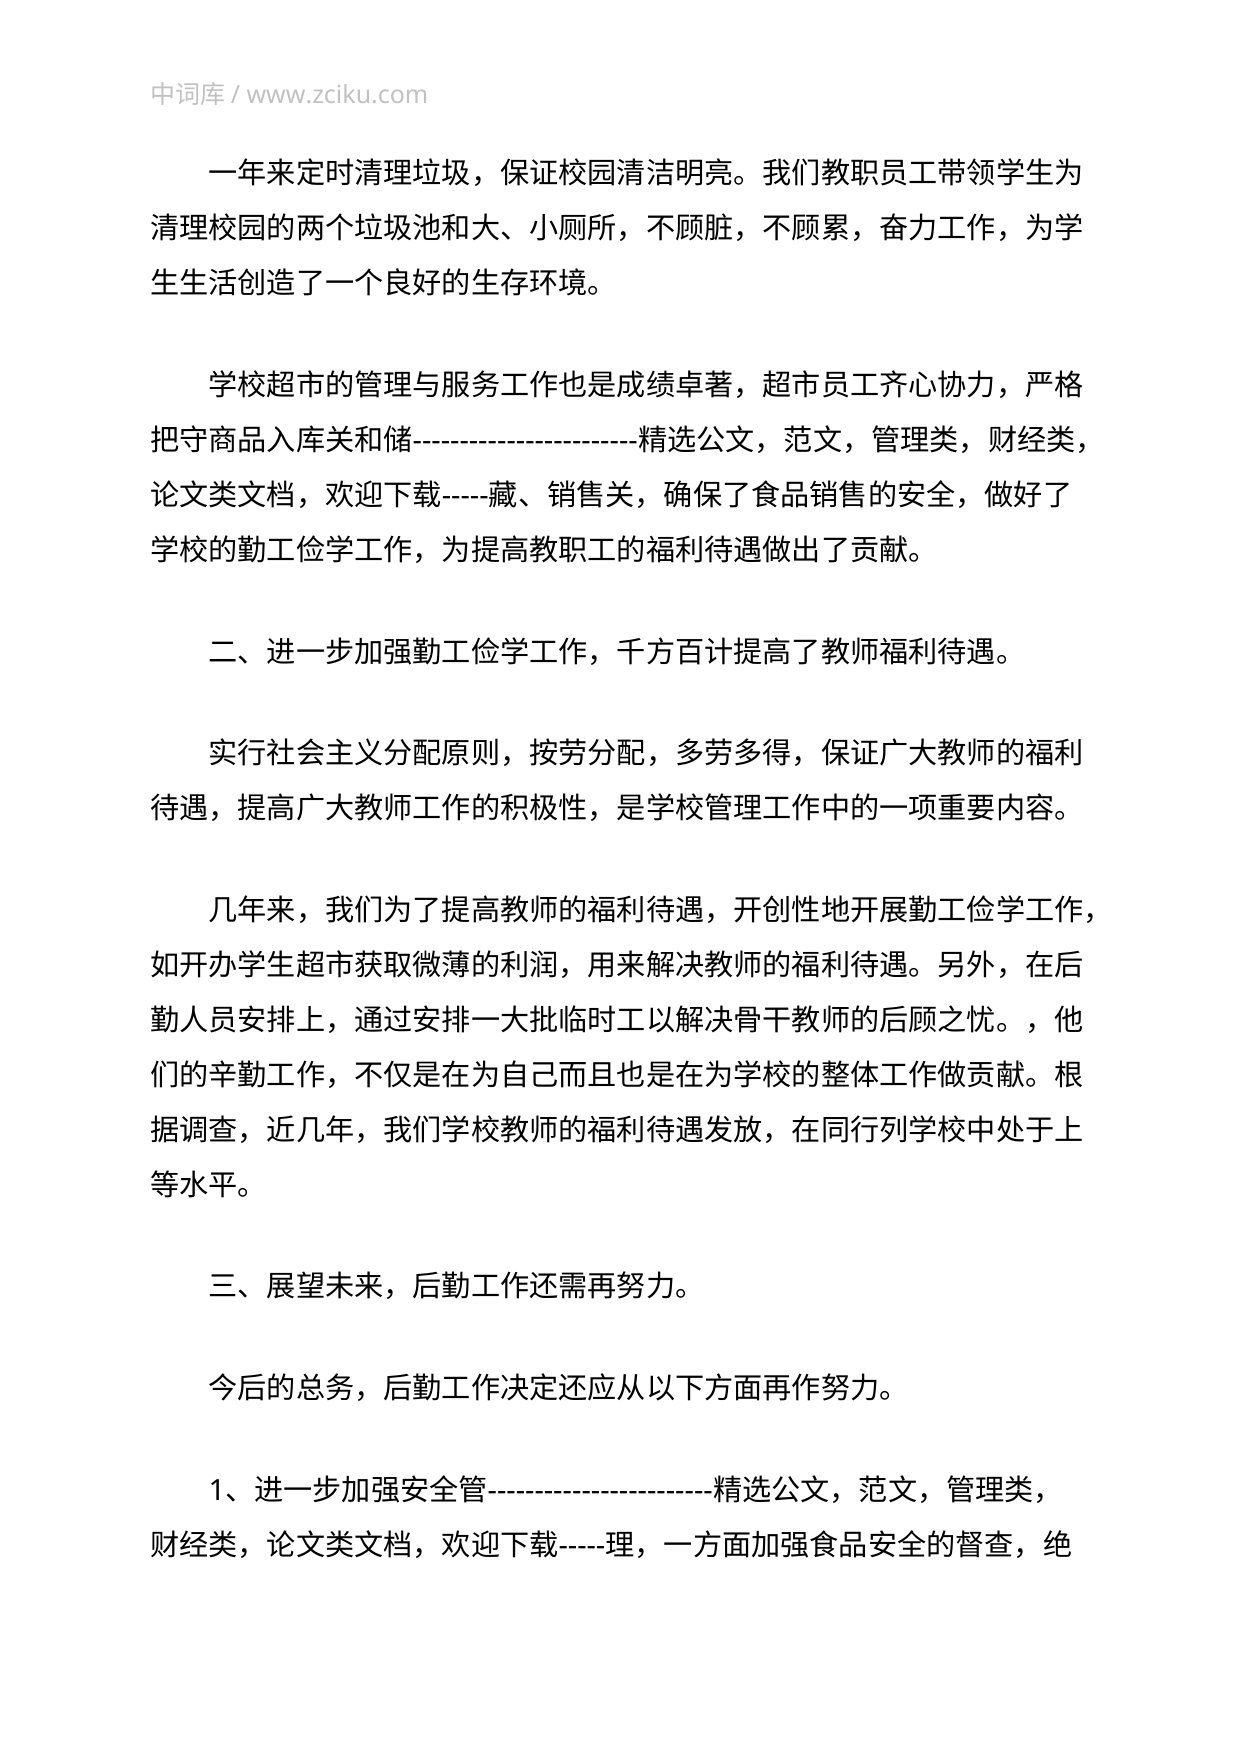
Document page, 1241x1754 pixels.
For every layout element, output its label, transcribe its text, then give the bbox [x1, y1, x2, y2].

text 今后的总务，后勤工作决定还应从以下方面再作努力。 [150, 1365, 1090, 1407]
text 实行社会主义分配原则，按劳分配，多劳多得，保证广大教师的福利待遇，提高广大教师工作的积极性，是学校管理工作中的一项重要内容。 [150, 730, 1090, 827]
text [150, 1466, 1090, 1564]
text 三、展望未来，后勤工作还需再努力。 [150, 1263, 1090, 1305]
text 二、进一步加强勤工俭学工作，千方百计提高了教师福利待遇。 [150, 628, 1090, 671]
text 一年来定时清理垃圾，保证校园清洁明亮。我们教职员工带领学生为清理校园的两个垃圾池和大、小厕所，不顾脏，不顾累，奋力工作，为学生生活创造了一个良好的生存环境。 [150, 150, 1090, 302]
text 几年来，我们为了提高教师的福利待遇，开创性地开展勤工俭学工作，如开办学生超市获取微薄的利润，用来解决教师的福利待遇。另外，在后勤人员安排上，通过安排一大批临时工以解决骨干教师的后顾之忧。，他们的辛勤工作，不仅是在为自己而且也是在为学校的整体工作做贡献。根据调查，近几年，我们学校教师的福利待遇发放，在同行列学校中处于上等水平。 [150, 887, 1090, 1203]
text 学校超市的管理与服务工作也是成绩卓著，超市员工齐心协力，严格把守商品入库关和储------------------------精选公文，范文，管理类，财经类，论文类文档，欢迎下载-----藏、销售关，确保了食品销售的安全，做好了学校的勤工俭学工作，为提高教职工的福利待遇做出了贡献。 [150, 362, 1090, 569]
